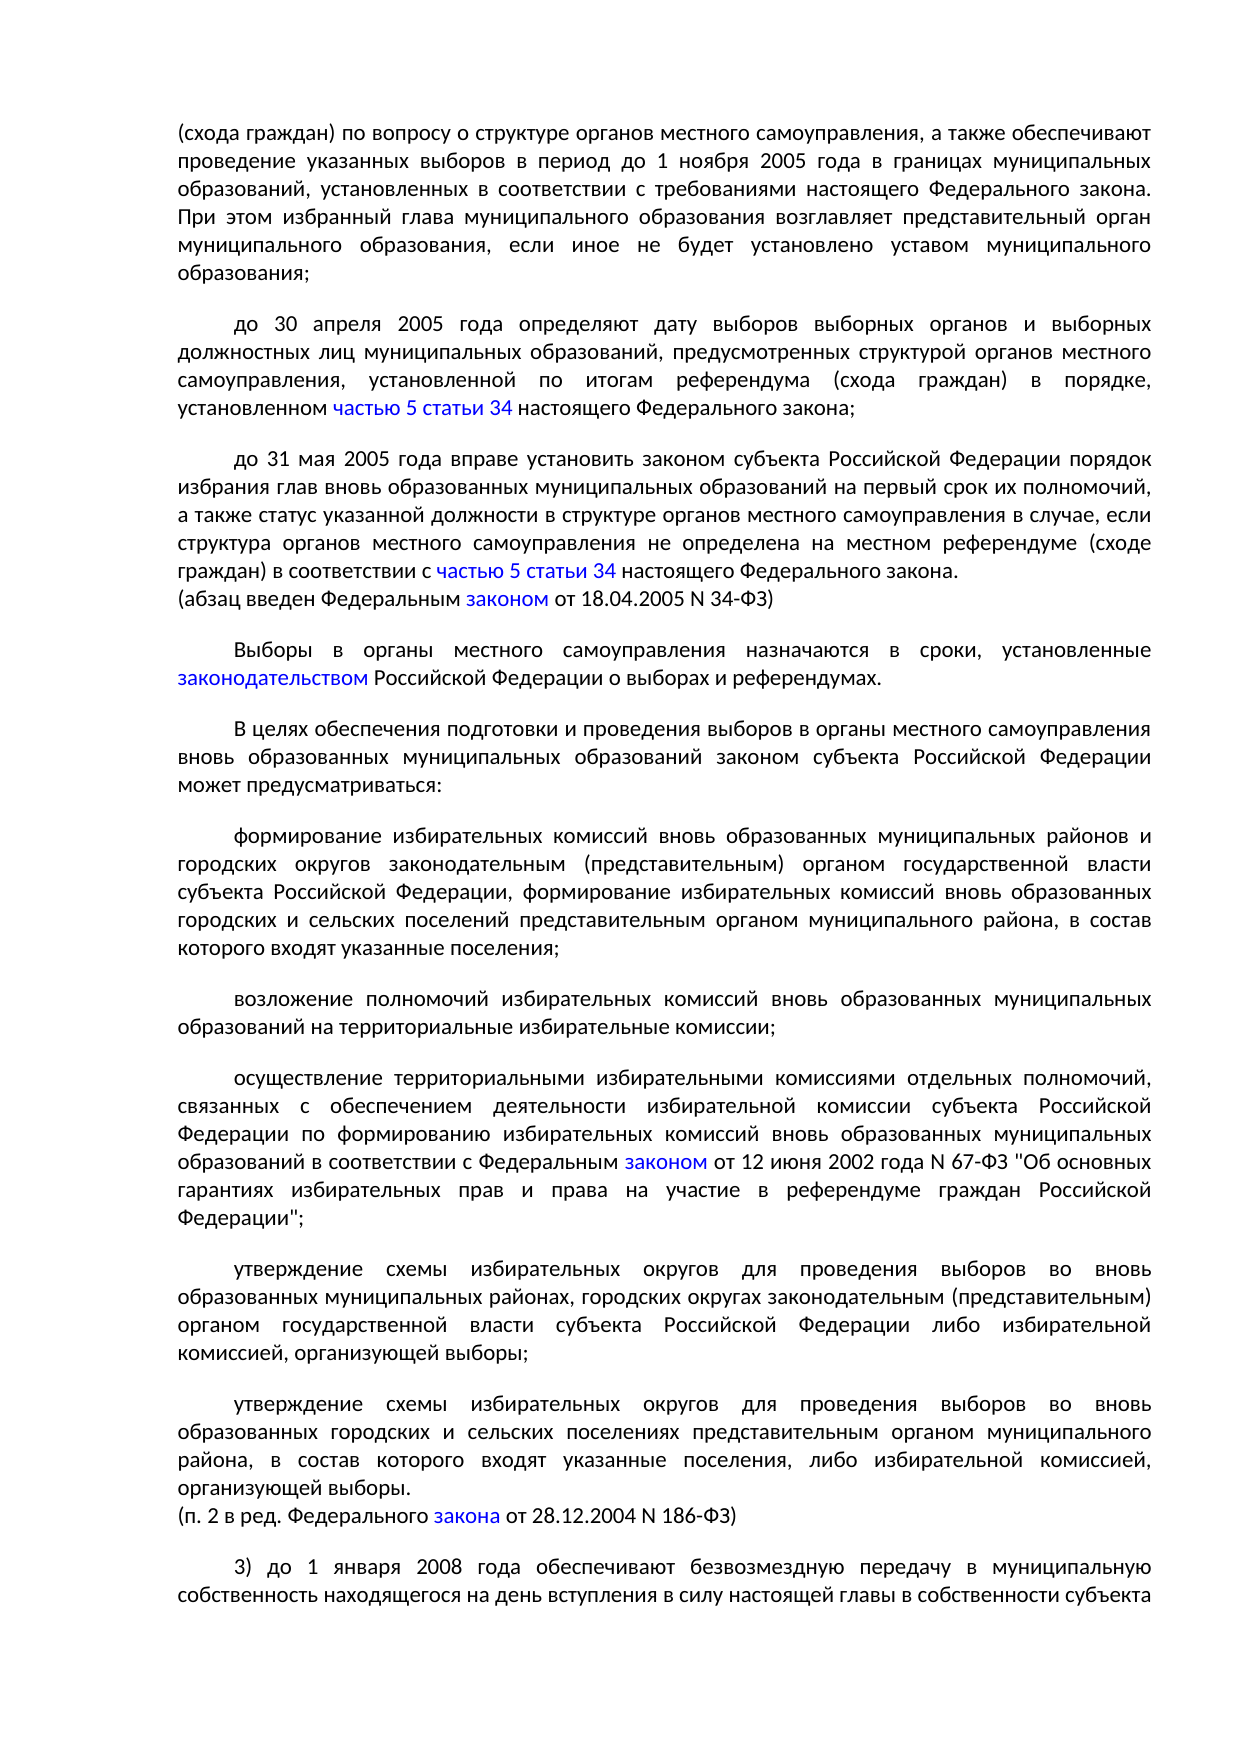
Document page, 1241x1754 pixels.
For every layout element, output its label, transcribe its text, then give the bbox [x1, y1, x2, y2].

text формирование избирательных комиссий вновь образованных муниципальных районов и городских округов законодательным (представительным) органом государственной власти субъекта Российской Федерации, формирование избирательных комиссий вновь образованных городских и сельских поселений представительным органом муниципального района, в состав которого входят указанные поселения; [177, 821, 1152, 961]
text до 31 мая 2005 года вправе установить законом субъекта Российской Федерации порядок избрания глав вновь образованных муниципальных образований на первый срок их полномочий, а также статус указанной должности в структуре органов местного самоуправления в случае, если структура органов местного самоуправления не определена на местном референдуме (сходе граждан) в соответствии с частью 5 статьи 34 настоящего Федерального закона. [177, 444, 1152, 584]
text возложение полномочий избирательных комиссий вновь образованных муниципальных образований на территориальные избирательные комиссии; [177, 984, 1152, 1040]
text (абзац введен Федеральным законом от 18.04.2005 N 34-ФЗ) [177, 584, 1152, 612]
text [177, 1552, 1152, 1608]
text (п. 2 в ред. Федерального закона от 28.12.2004 N 186-ФЗ) [177, 1501, 1152, 1529]
text В целях обеспечения подготовки и проведения выборов в органы местного самоуправления вновь образованных муниципальных образований законом субъекта Российской Федерации может предусматриваться: [177, 714, 1152, 798]
text Выборы в органы местного самоуправления назначаются в сроки, установленные законодательством Российской Федерации о выборах и референдумах. [177, 635, 1152, 691]
text осуществление территориальными избирательными комиссиями отдельных полномочий, связанных с обеспечением деятельности избирательной комиссии субъекта Российской Федерации по формированию избирательных комиссий вновь образованных муниципальных образований в соответствии с Федеральным законом от 12 июня 2002 года N 67-ФЗ "Об основных гарантиях избирательных прав и права на участие в референдуме граждан Российской Федерации"; [177, 1063, 1152, 1231]
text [177, 118, 1152, 286]
text утверждение схемы избирательных округов для проведения выборов во вновь образованных городских и сельских поселениях представительным органом муниципального района, в состав которого входят указанные поселения, либо избирательной комиссией, организующей выборы. [177, 1389, 1152, 1501]
text до 30 апреля 2005 года определяют дату выборов выборных органов и выборных должностных лиц муниципальных образований, предусмотренных структурой органов местного самоуправления, установленной по итогам референдума (схода граждан) в порядке, установленном частью 5 статьи 34 настоящего Федерального закона; [177, 309, 1152, 421]
text утверждение схемы избирательных округов для проведения выборов во вновь образованных муниципальных районах, городских округах законодательным (представительным) органом государственной власти субъекта Российской Федерации либо избирательной комиссией, организующей выборы; [177, 1254, 1152, 1366]
